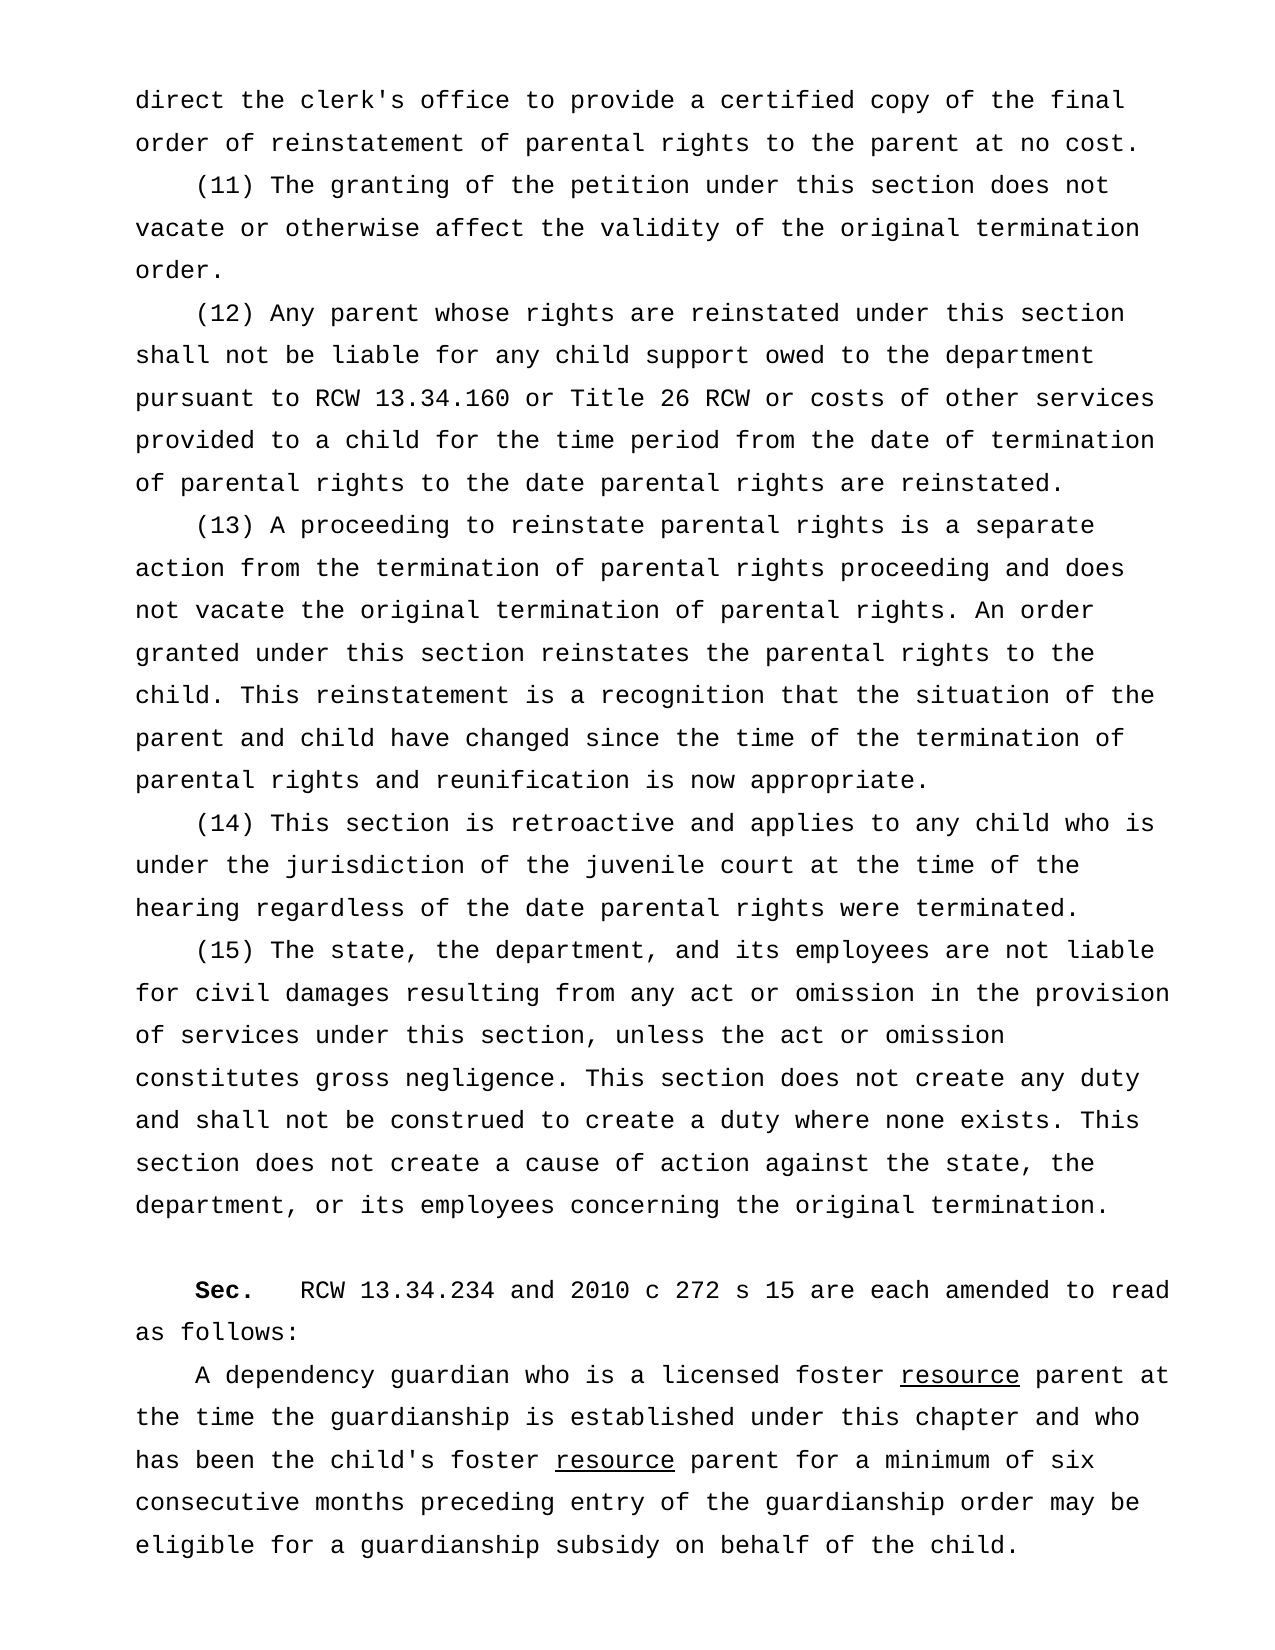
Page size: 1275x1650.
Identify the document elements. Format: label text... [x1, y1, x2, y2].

text A dependency guardian who is a licensed foster resource parent at the time the guardianship is established under this chapter and who has been the child's foster resource parent for a minimum of six consecutive months preceding entry of the guardianship order may be eligible for a guardianship subsidy on behalf of the child. [135, 1349, 1170, 1562]
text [135, 75, 1170, 160]
text (15) The state, the department, and its employees are not liable for civil damages resulting from any act or omission in the provision of services under this section, unless the act or omission constitutes gross negligence. This section does not create any duty and shall not be construed to create a duty where none exists. This section does not create a cause of action against the state, the department, or its employees concerning the original termination. [135, 925, 1170, 1222]
text (13) A proceeding to reinstate parental rights is a separate action from the termination of parental rights proceeding and does not vacate the original termination of parental rights. An order granted under this section reinstates the parental rights to the child. This reinstatement is a recognition that the situation of the parent and child have changed since the time of the termination of parental rights and reunification is now appropriate. [135, 500, 1170, 797]
text (14) This section is retroactive and applies to any child who is under the jurisdiction of the juvenile court at the time of the hearing regardless of the date parental rights were terminated. [135, 797, 1170, 925]
text Sec. RCW 13.34.234 and 2010 c 272 s 15 are each amended to read as follows: [135, 1264, 1170, 1349]
text (11) The granting of the petition under this section does not vacate or otherwise affect the validity of the original termination order. [135, 160, 1170, 287]
text (12) Any parent whose rights are reinstated under this section shall not be liable for any child support owed to the department pursuant to RCW 13.34.160 or Title 26 RCW or costs of other services provided to a child for the time period from the date of termination of parental rights to the date parental rights are reinstated. [135, 287, 1170, 500]
